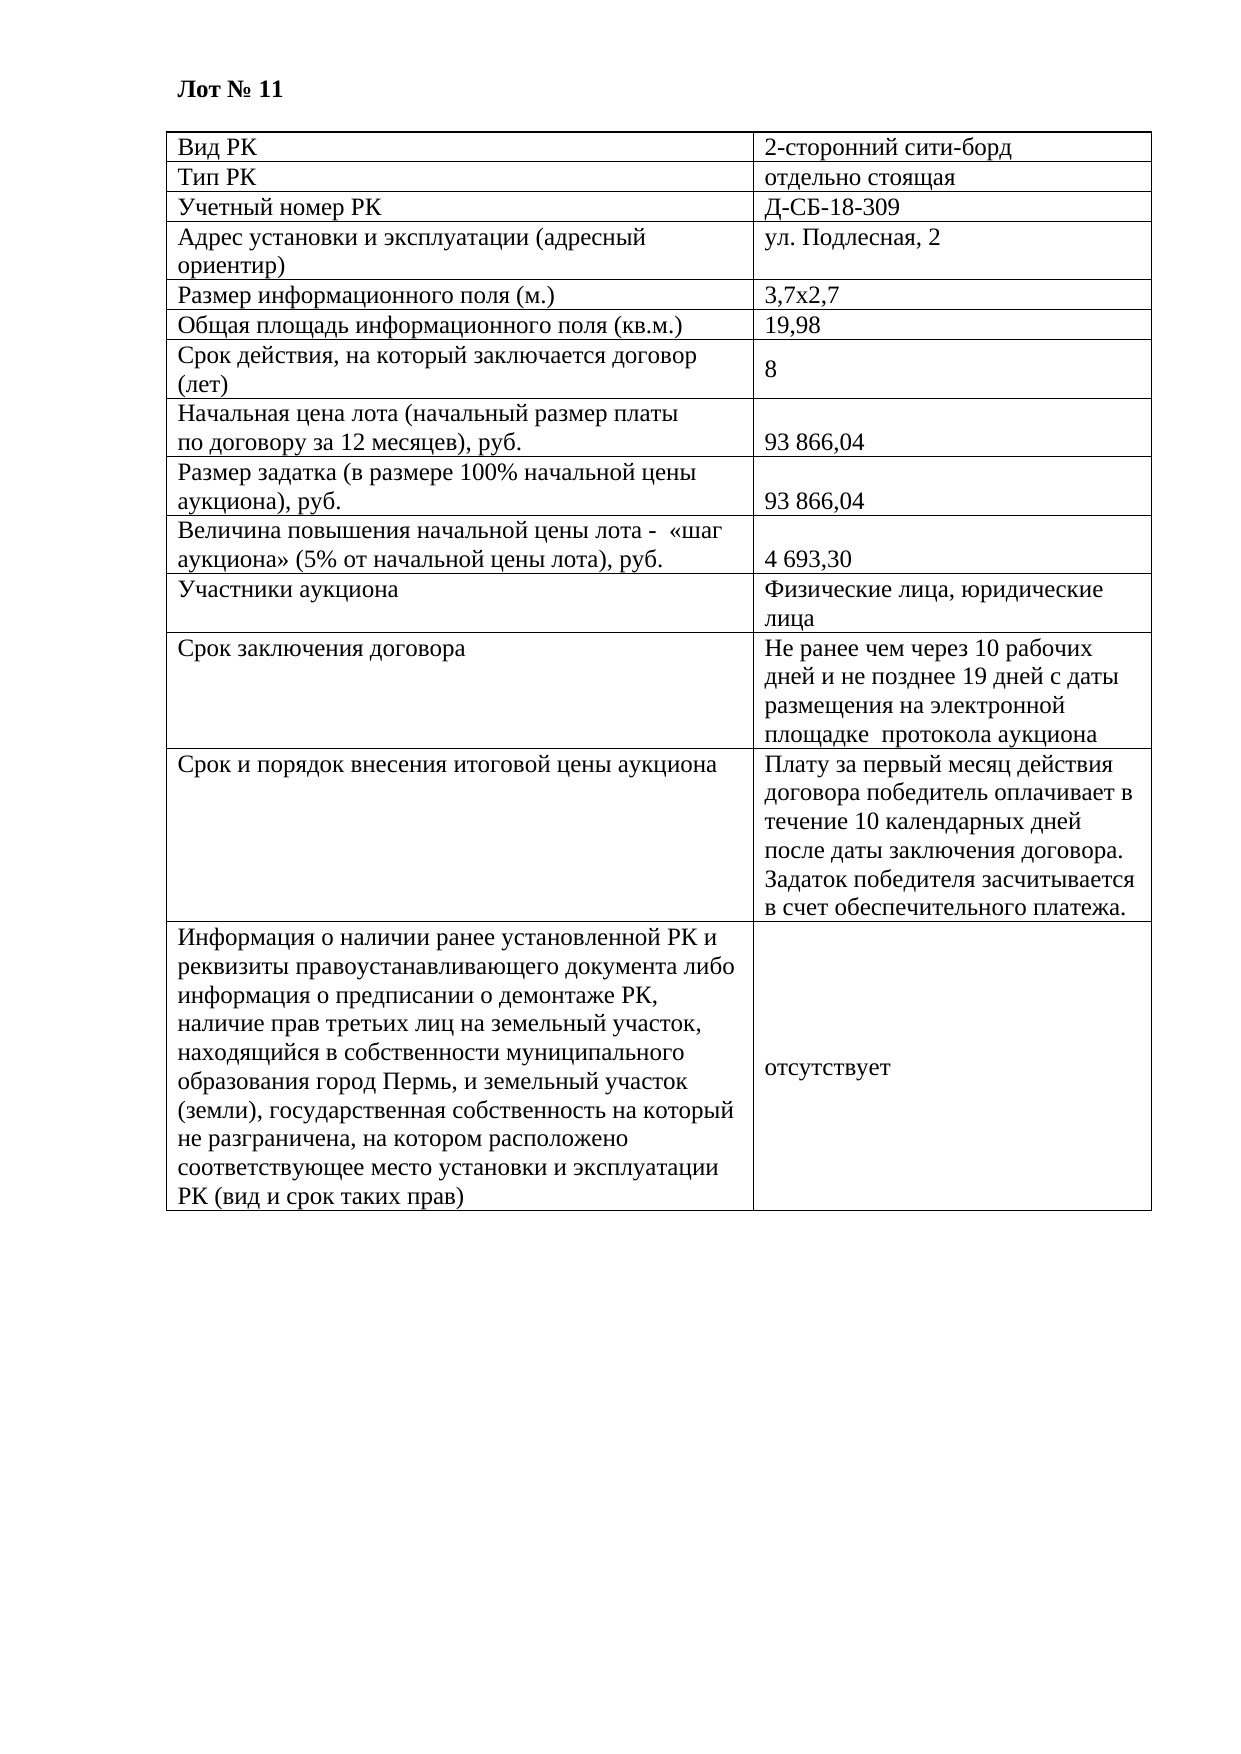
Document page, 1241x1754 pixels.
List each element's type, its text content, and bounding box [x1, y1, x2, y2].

table_cell 3,7х2,7 [754, 280, 1151, 309]
table_cell 19,98 [754, 310, 1151, 339]
table_cell отсутствует [754, 922, 1151, 1210]
table_cell 93 866,04 [754, 399, 1151, 456]
table_cell Размер задатка (в размере 100% начальной цены аукциона), руб. [167, 457, 753, 514]
table_cell Тип РК [167, 162, 753, 191]
table_cell отдельно стоящая [754, 162, 1151, 191]
text Лот № 11 [177, 74, 1152, 103]
table_cell Размер информационного поля (м.) [167, 280, 753, 309]
table_cell Физические лица, юридические лица [754, 574, 1151, 632]
table_cell Д-СБ-18-309 [754, 192, 1151, 221]
table_cell Не ранее чем через 10 рабочих дней и не позднее 19 дней с даты размещения на электронной площадке протокола аукциона [754, 633, 1151, 748]
table_cell Плату за первый месяц действия договора победитель оплачивает в течение 10 календарных дней после даты заключения договора. Задаток победителя засчитывается в счет обеспечительного платежа. [754, 749, 1151, 921]
table_cell Адрес установки и эксплуатации (адресный ориентир) [167, 222, 753, 279]
table_cell Срок действия, на который заключается договор (лет) [167, 340, 753, 397]
table_cell Срок заключения договора [167, 633, 753, 748]
table_cell Начальная цена лота (начальный размер платы по договору за 12 месяцев), руб. [167, 399, 753, 456]
table_cell Информация о наличии ранее установленной РК и реквизиты правоустанавливающего документа либо информация о предписании о демонтаже РК, наличие прав третьих лиц на земельный участок, находящийся в собственности муниципального образования город Пермь, и земельный участок (земли), государственная собственность на который не разграничена, на котором расположено соответствующее место установки и эксплуатации РК (вид и срок таких прав) [167, 922, 753, 1210]
table_cell 8 [754, 340, 1151, 397]
table_cell Участники аукциона [167, 574, 753, 632]
table_cell ул. Подлесная, 2 [754, 222, 1151, 279]
table_cell Общая площадь информационного поля (кв.м.) [167, 310, 753, 339]
table_cell 93 866,04 [754, 457, 1151, 514]
table_cell Срок и порядок внесения итоговой цены аукциона [167, 749, 753, 921]
table_cell Величина повышения начальной цены лота - «шаг аукциона» (5% от начальной цены лота), руб. [167, 516, 753, 573]
table_header 2-сторонний сити-борд [754, 133, 1151, 161]
table_cell 4 693,30 [754, 516, 1151, 573]
table_cell Учетный номер РК [167, 192, 753, 221]
table_header Вид РК [167, 133, 753, 161]
